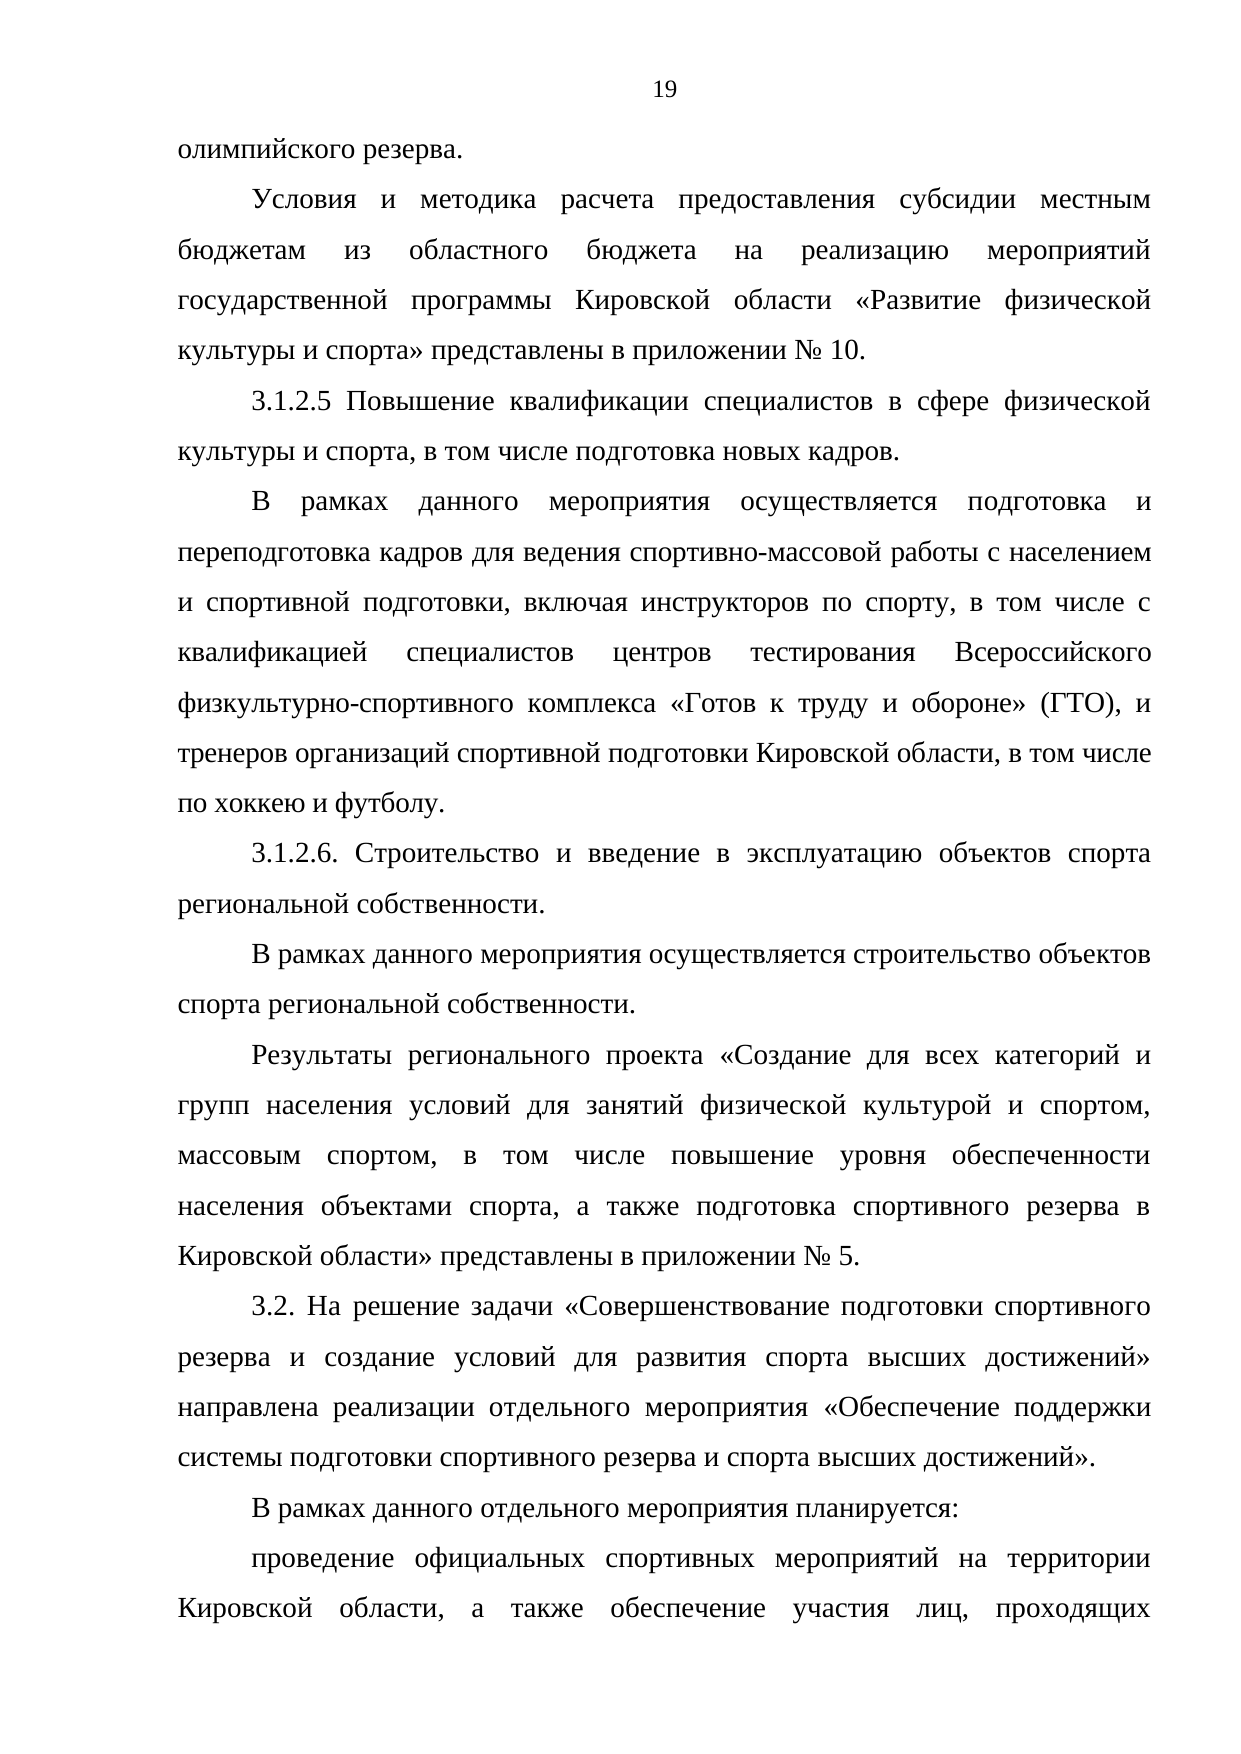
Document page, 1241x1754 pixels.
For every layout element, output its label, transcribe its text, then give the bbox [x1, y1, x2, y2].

text В рамках данного отдельного мероприятия планируется: [177, 1490, 1152, 1523]
text В рамках данного мероприятия осуществляется строительство объектов спорта региональной собственности. [177, 936, 1152, 1020]
text Условия и методика расчета предоставления субсидии местным бюджетам из областного бюджета на реализацию мероприятий государственной программы Кировской области «Развитие физической культуры и спорта» представлены в приложении № 10. [177, 182, 1152, 366]
text В рамках данного мероприятия осуществляется подготовка и переподготовка кадров для ведения спортивно-массовой работы с населением и спортивной подготовки, включая инструкторов по спорту, в том числе с квалификацией специалистов центров тестирования Всероссийского физкультурно-спортивного комплекса «Готов к труду и обороне» (ГТО), и тренеров организаций спортивной подготовки Кировской области, в том числе по хоккею и футболу. [177, 483, 1152, 819]
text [177, 131, 1152, 165]
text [177, 1540, 1152, 1624]
text 3.1.2.5 Повышение квалификации специалистов в сфере физической культуры и спорта, в том числе подготовка новых кадров. [177, 383, 1152, 467]
text Результаты регионального проекта «Создание для всех категорий и групп населения условий для занятий физической культурой и спортом, массовым спортом, в том числе повышение уровня обеспеченности населения объектами спорта, а также подготовка спортивного резерва в Кировской области» представлены в приложении № 5. [177, 1037, 1152, 1272]
text 3.2. На решение задачи «Совершенствование подготовки спортивного резерва и создание условий для развития спорта высших достижений» направлена реализации отдельного мероприятия «Обеспечение поддержки системы подготовки спортивного резерва и спорта высших достижений». [177, 1288, 1152, 1473]
text 3.1.2.6. Строительство и введение в эксплуатацию объектов спорта региональной собственности. [177, 836, 1152, 919]
